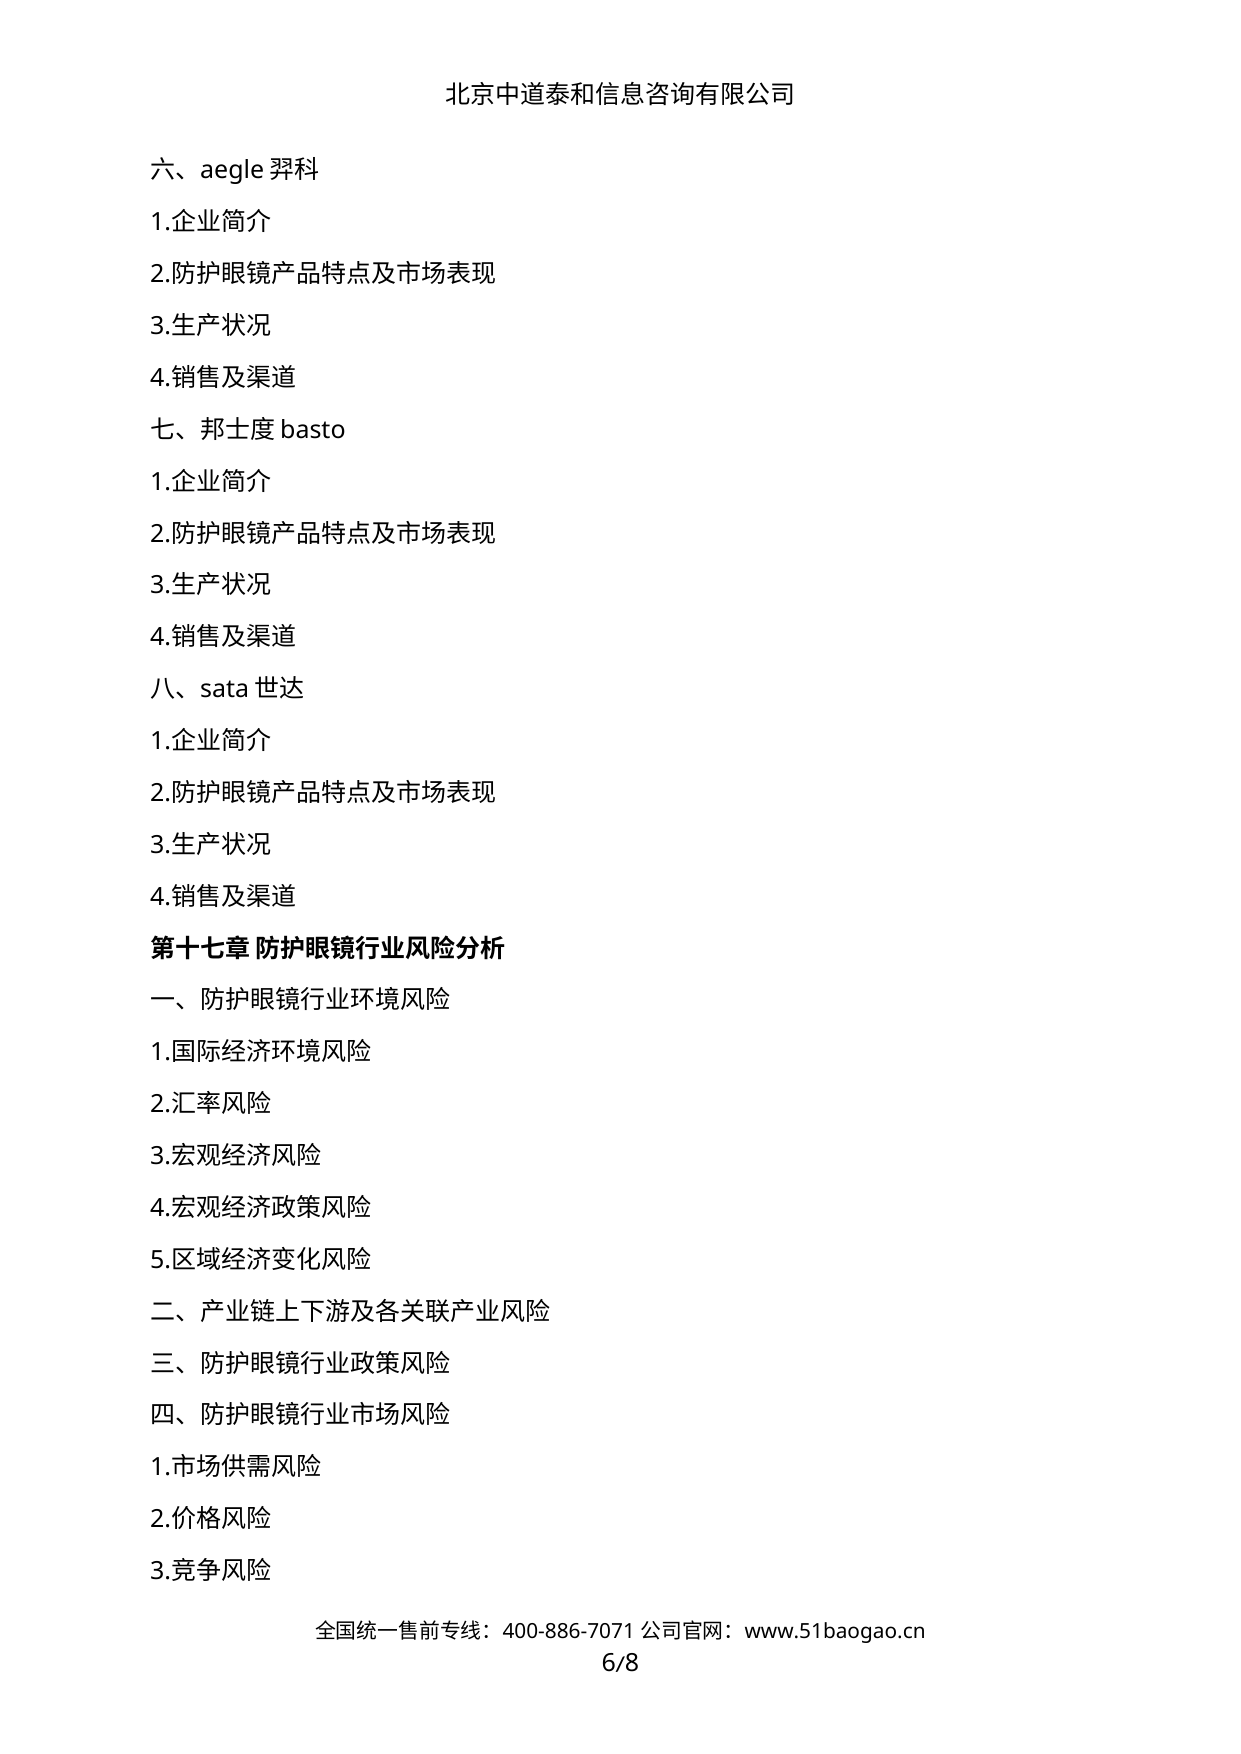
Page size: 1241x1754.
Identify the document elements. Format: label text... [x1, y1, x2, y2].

text 4.宏观经济政策风险 [150, 1187, 1090, 1224]
text 2.防护眼镜产品特点及市场表现 [150, 254, 1090, 290]
text 3.生产状况 [150, 824, 1090, 861]
text 3.宏观经济风险 [150, 1136, 1090, 1172]
text 4.销售及渠道 [150, 876, 1090, 912]
text 四、防护眼镜行业市场风险 [150, 1395, 1090, 1431]
text 1.企业简介 [150, 461, 1090, 497]
text 八、sata世达 [150, 669, 1090, 705]
text 三、防护眼镜行业政策风险 [150, 1343, 1090, 1379]
text 2.防护眼镜产品特点及市场表现 [150, 513, 1090, 549]
text 3.生产状况 [150, 306, 1090, 342]
text 七、邦士度basto [150, 409, 1090, 446]
text 3.生产状况 [150, 565, 1090, 601]
text 六、aegle羿科 [150, 150, 1090, 186]
text 5.区域经济变化风险 [150, 1239, 1090, 1276]
text 1.国际经济环境风险 [150, 1032, 1090, 1068]
text 1.企业简介 [150, 721, 1090, 757]
text 第十七章 防护眼镜行业风险分析 [150, 928, 1090, 964]
text 2.防护眼镜产品特点及市场表现 [150, 772, 1090, 809]
text 1.市场供需风险 [150, 1447, 1090, 1483]
text 4.销售及渠道 [150, 617, 1090, 653]
text 二、产业链上下游及各关联产业风险 [150, 1291, 1090, 1327]
text 3.竞争风险 [150, 1551, 1090, 1587]
text 2.价格风险 [150, 1499, 1090, 1535]
text 4.销售及渠道 [150, 357, 1090, 394]
text 1.企业简介 [150, 202, 1090, 238]
text 一、防护眼镜行业环境风险 [150, 980, 1090, 1016]
text 2.汇率风险 [150, 1084, 1090, 1120]
